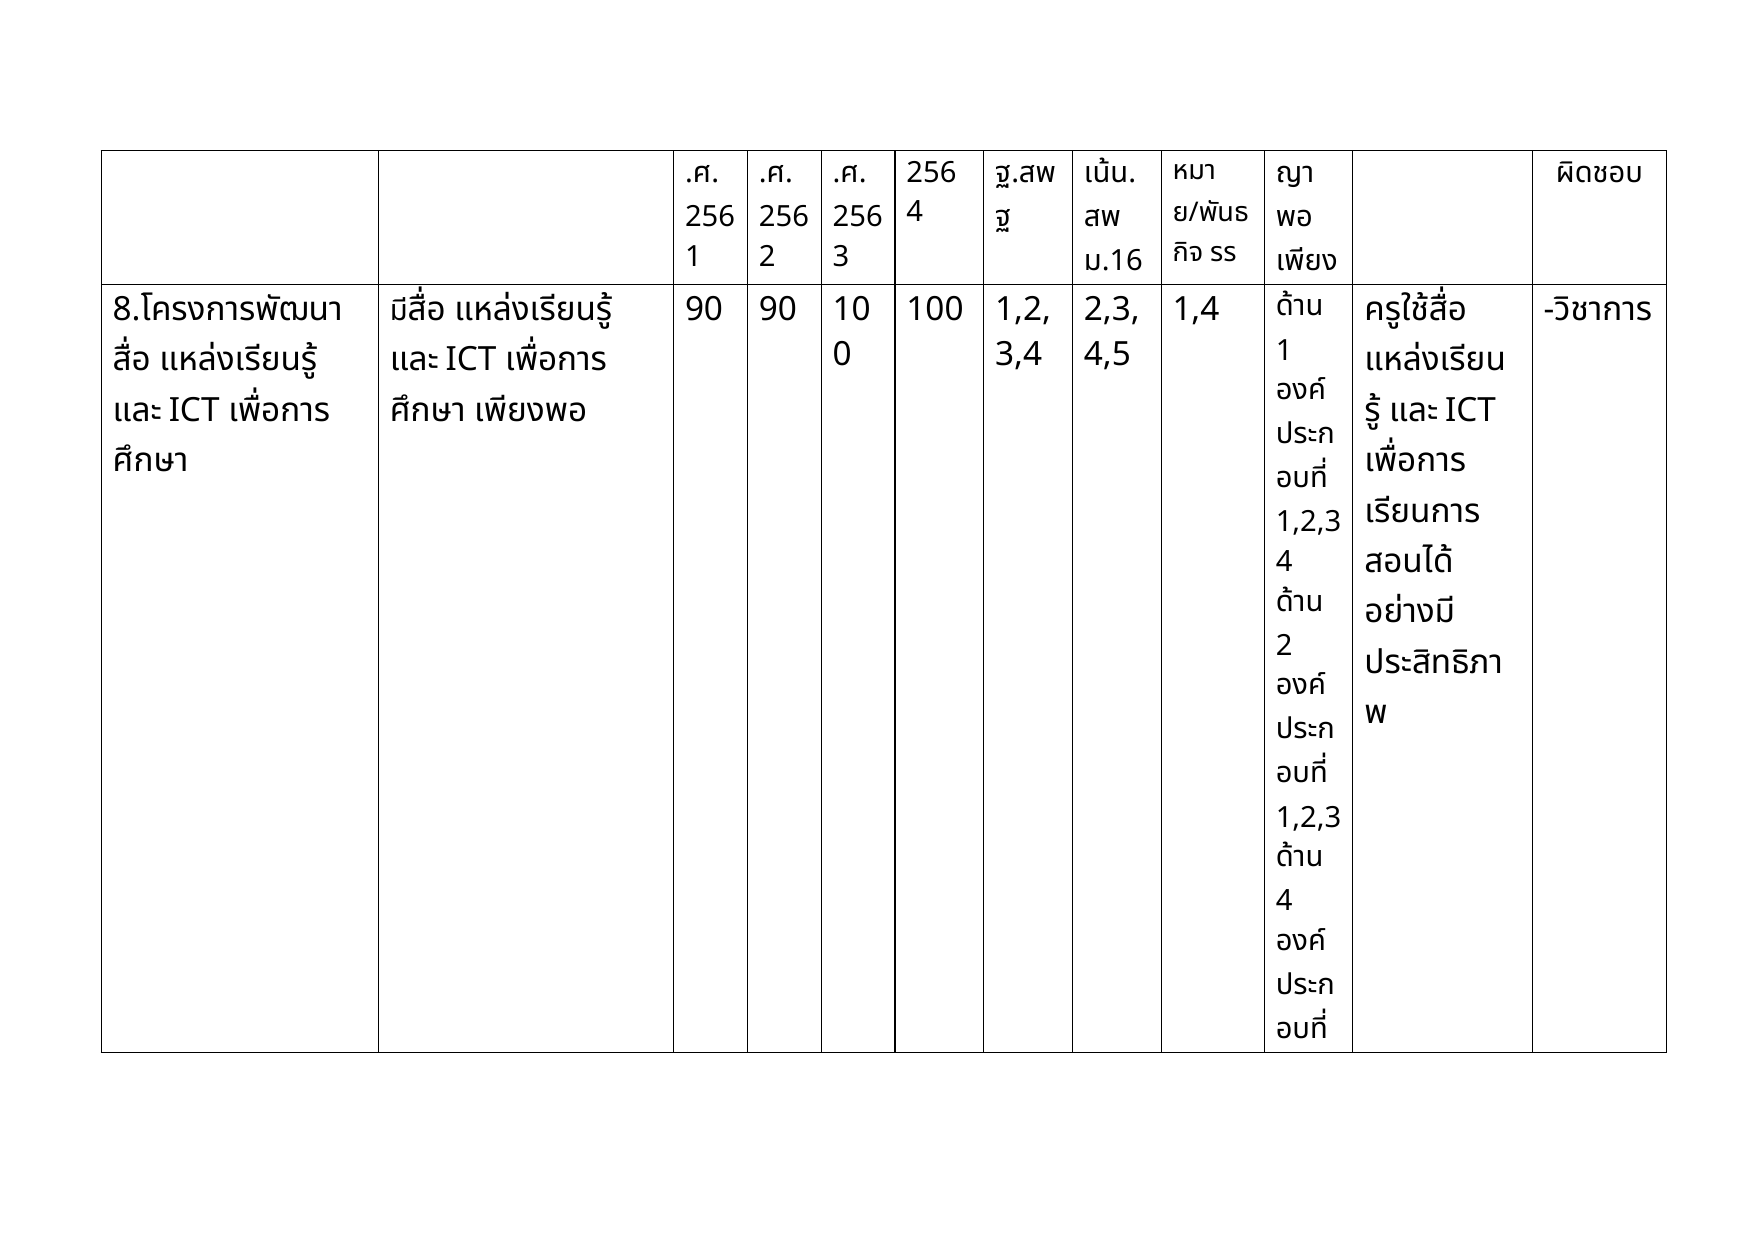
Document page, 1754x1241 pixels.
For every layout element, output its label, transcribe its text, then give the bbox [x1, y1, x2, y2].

table_cell 90 [674, 285, 747, 1052]
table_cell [1353, 285, 1532, 1052]
table_cell 1,2,3,4 [984, 285, 1072, 1052]
table_cell พ.ศ. 2564 [896, 151, 983, 284]
table_cell 1,4 [1162, 285, 1264, 1052]
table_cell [379, 285, 673, 1052]
table_cell 100 [822, 285, 894, 1052]
table_cell มฐ.สพฐ [984, 151, 1072, 284]
table_cell -วิชาการ [1533, 285, 1666, 1052]
table_cell จุดเน้น. สพม.16 [1073, 151, 1161, 284]
table_cell เป้าหมาย/พันธกิจ รร [1162, 151, 1264, 284]
table_cell 100 [896, 285, 983, 1052]
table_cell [102, 285, 378, 1052]
table_cell พ.ศ. 2563 [822, 151, 894, 284]
table_cell พ.ศ. 2561 [674, 151, 747, 284]
table_cell 90 [748, 285, 821, 1052]
table_cell พ.ศ. 2562 [748, 151, 821, 284]
table_cell ปรัชญาพอเพียง [1265, 151, 1352, 284]
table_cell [1265, 285, 1352, 1052]
table_cell 2,3,4,5 [1073, 285, 1161, 1052]
